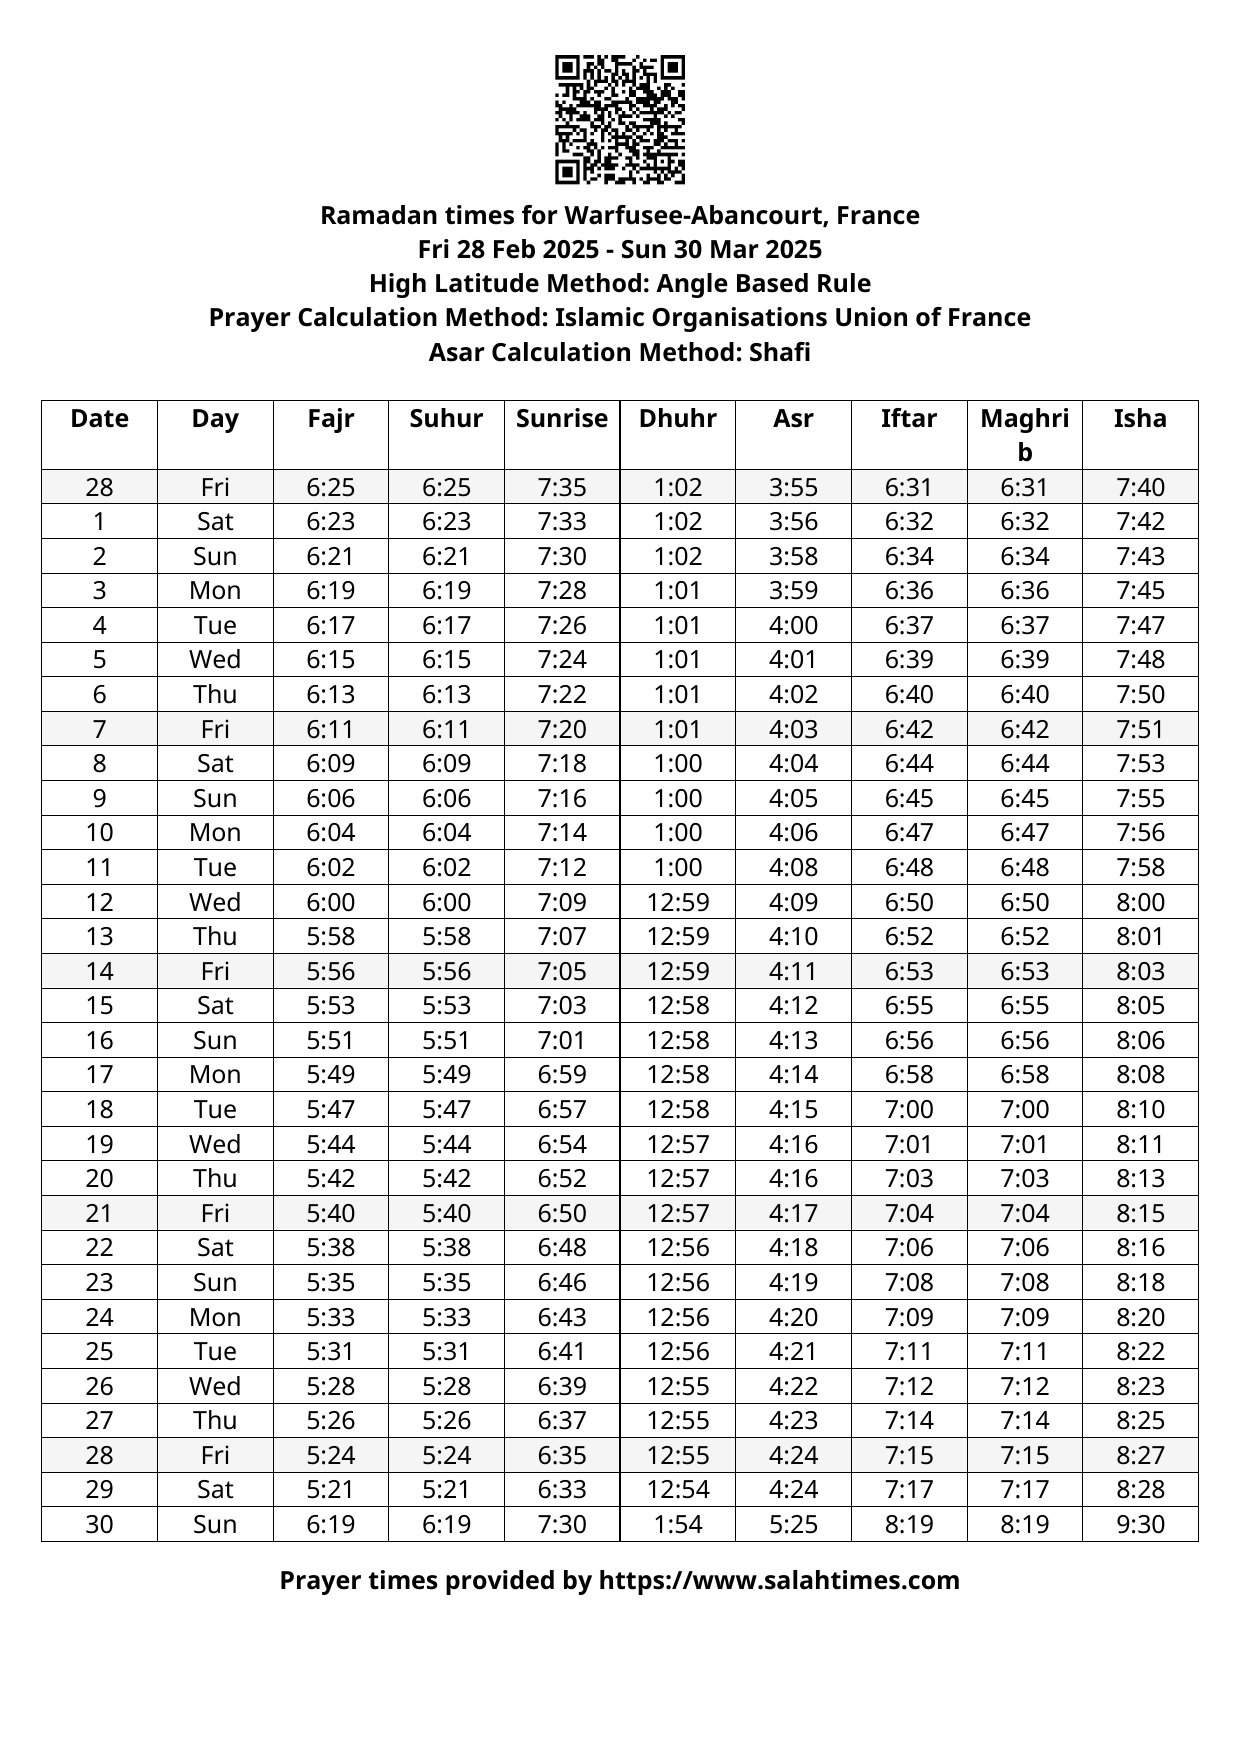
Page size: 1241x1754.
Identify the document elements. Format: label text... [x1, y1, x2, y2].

table_cell Sat [158, 746, 273, 780]
table_cell 7:08 [968, 1265, 1082, 1299]
table_header Asr [736, 401, 851, 469]
table_cell 6:59 [505, 1058, 619, 1091]
table_cell 6:06 [274, 781, 388, 814]
table_cell Fri [158, 954, 273, 987]
table_cell 7 [42, 712, 157, 745]
table_cell 13 [42, 919, 157, 953]
table_cell 4:17 [736, 1196, 851, 1229]
table_cell Fri [158, 1438, 273, 1472]
table_header Date [42, 401, 157, 469]
picture [542, 41, 699, 198]
table_cell 1:00 [621, 746, 735, 780]
table_cell 1:54 [621, 1507, 735, 1541]
text Ramadan times for Warfusee-Abancourt, France [42, 198, 1198, 232]
table_header Fajr [274, 401, 388, 469]
table_cell 8:13 [1083, 1161, 1198, 1195]
table_cell 5:28 [274, 1369, 388, 1402]
table_cell 7:07 [505, 919, 619, 953]
table_cell 6:48 [505, 1231, 619, 1264]
table_cell 6:43 [505, 1300, 619, 1333]
table_cell 6:41 [505, 1334, 619, 1368]
table_cell 7:56 [1083, 816, 1198, 849]
table_cell Thu [158, 677, 273, 711]
table_cell 6:57 [505, 1092, 619, 1126]
table_cell 7:42 [1083, 504, 1198, 538]
table_cell 28 [42, 1438, 157, 1472]
table_cell 8:19 [852, 1507, 967, 1541]
table_cell Wed [158, 885, 273, 918]
table_cell Sun [158, 539, 273, 572]
table_cell 5:42 [389, 1161, 504, 1195]
table_cell 4:15 [736, 1092, 851, 1126]
table_header Sunrise [505, 401, 619, 469]
table_cell 5:24 [274, 1438, 388, 1472]
table_cell 7:48 [1083, 643, 1198, 676]
table_cell 5:26 [274, 1404, 388, 1437]
table_cell 7:43 [1083, 539, 1198, 572]
table_header Day [158, 401, 273, 469]
table_cell 6:19 [389, 1507, 504, 1541]
text Fri 28 Feb 2025 - Sun 30 Mar 2025 [42, 232, 1198, 266]
table_cell 1:01 [621, 712, 735, 745]
table_cell Mon [158, 574, 273, 607]
table_cell 29 [42, 1473, 157, 1506]
table_cell Mon [158, 816, 273, 849]
table_cell 11 [42, 850, 157, 884]
table_cell 6:02 [274, 850, 388, 884]
table_cell 5:44 [389, 1127, 504, 1160]
table_cell 7:09 [968, 1300, 1082, 1333]
table_header Dhuhr [621, 401, 735, 469]
table_cell 6:00 [274, 885, 388, 918]
table_cell 5:21 [389, 1473, 504, 1506]
table_cell 4:19 [736, 1265, 851, 1299]
table_cell 7:22 [505, 677, 619, 711]
table_cell Wed [158, 643, 273, 676]
table_cell 6:36 [968, 574, 1082, 607]
table_cell 6:04 [389, 816, 504, 849]
table_cell Sat [158, 989, 273, 1022]
table_cell 5:24 [389, 1438, 504, 1472]
table_cell 7:04 [852, 1196, 967, 1229]
text Prayer times provided by https://www.salahtimes.com [42, 1563, 1198, 1597]
table_cell 7:03 [852, 1161, 967, 1195]
table_cell 6:50 [968, 885, 1082, 918]
table_cell Tue [158, 1092, 273, 1126]
table_cell 27 [42, 1404, 157, 1437]
table_cell 4:24 [736, 1438, 851, 1472]
table_cell 7:40 [1083, 470, 1198, 503]
table_cell 6:32 [852, 504, 967, 538]
table_cell 1 [42, 504, 157, 538]
table_cell 5:53 [389, 989, 504, 1022]
table_cell 5 [42, 643, 157, 676]
table_cell 4:09 [736, 885, 851, 918]
table_cell 4:16 [736, 1127, 851, 1160]
table_cell 7:15 [968, 1438, 1082, 1472]
table_cell 6:34 [852, 539, 967, 572]
text Prayer Calculation Method: Islamic Organisations Union of France [42, 300, 1198, 334]
table_cell 6:00 [389, 885, 504, 918]
table_cell 5:47 [274, 1092, 388, 1126]
table_cell Mon [158, 1300, 273, 1333]
table_cell 7:35 [505, 470, 619, 503]
table_cell 6:31 [852, 470, 967, 503]
table_cell 6:56 [968, 1023, 1082, 1057]
table_cell 12:58 [621, 1058, 735, 1091]
table_cell 5:47 [389, 1092, 504, 1126]
table_cell 5:53 [274, 989, 388, 1022]
table_cell 6:11 [389, 712, 504, 745]
table_cell 3:56 [736, 504, 851, 538]
table_cell 5:40 [274, 1196, 388, 1229]
table_cell 6:54 [505, 1127, 619, 1160]
table_cell 16 [42, 1023, 157, 1057]
table_cell 9:30 [1083, 1507, 1198, 1541]
table_header Suhur [389, 401, 504, 469]
table_cell 6:31 [968, 470, 1082, 503]
table_cell 7:26 [505, 608, 619, 642]
table_cell 8:19 [968, 1507, 1082, 1541]
table_cell 7:11 [968, 1334, 1082, 1368]
table_cell 7:28 [505, 574, 619, 607]
table_cell 12:55 [621, 1369, 735, 1402]
table_cell 4 [42, 608, 157, 642]
table_cell 6:13 [274, 677, 388, 711]
table_cell 7:33 [505, 504, 619, 538]
table_cell 4:03 [736, 712, 851, 745]
table_cell 6:40 [852, 677, 967, 711]
table_cell 18 [42, 1092, 157, 1126]
table_cell 6:21 [389, 539, 504, 572]
table_cell 6:52 [852, 919, 967, 953]
table_cell 6:21 [274, 539, 388, 572]
table_cell 21 [42, 1196, 157, 1229]
table_cell 6:02 [389, 850, 504, 884]
table_cell 7:30 [505, 539, 619, 572]
table_cell 22 [42, 1231, 157, 1264]
table_cell 12:57 [621, 1161, 735, 1195]
table_cell 7:16 [505, 781, 619, 814]
table_cell 12:57 [621, 1127, 735, 1160]
table_cell 6:25 [274, 470, 388, 503]
table_cell 4:13 [736, 1023, 851, 1057]
table_cell 7:17 [852, 1473, 967, 1506]
table_cell 1:01 [621, 608, 735, 642]
table_cell 6:37 [968, 608, 1082, 642]
text Asar Calculation Method: Shafi [42, 334, 1198, 368]
table_cell 6:56 [852, 1023, 967, 1057]
table_cell 8:00 [1083, 885, 1198, 918]
table_cell 7:14 [968, 1404, 1082, 1437]
table_cell 6:35 [505, 1438, 619, 1472]
table_cell Wed [158, 1127, 273, 1160]
table_cell 17 [42, 1058, 157, 1091]
table_cell 9 [42, 781, 157, 814]
table_cell 4:12 [736, 989, 851, 1022]
table_cell 3:58 [736, 539, 851, 572]
table_cell 19 [42, 1127, 157, 1160]
table_cell 12:56 [621, 1231, 735, 1264]
table_cell 8:28 [1083, 1473, 1198, 1506]
table_cell 1:00 [621, 850, 735, 884]
table_cell 5:58 [389, 919, 504, 953]
table_cell 6:19 [274, 1507, 388, 1541]
table_cell 4:08 [736, 850, 851, 884]
table_cell 1:00 [621, 781, 735, 814]
table_cell 5:33 [274, 1300, 388, 1333]
table_cell 7:01 [852, 1127, 967, 1160]
table_cell 5:49 [389, 1058, 504, 1091]
table_cell 6:40 [968, 677, 1082, 711]
table_cell 7:55 [1083, 781, 1198, 814]
table_cell 5:35 [389, 1265, 504, 1299]
table_cell 6:39 [852, 643, 967, 676]
table_cell 7:12 [968, 1369, 1082, 1402]
table_cell 7:06 [968, 1231, 1082, 1264]
table_cell Sat [158, 504, 273, 538]
table_cell 4:16 [736, 1161, 851, 1195]
table_cell 6:17 [274, 608, 388, 642]
table_cell Sun [158, 1023, 273, 1057]
table_cell 7:03 [968, 1161, 1082, 1195]
table_cell 8:08 [1083, 1058, 1198, 1091]
table_cell 7:03 [505, 989, 619, 1022]
table_cell 6:36 [852, 574, 967, 607]
table_cell 6:58 [852, 1058, 967, 1091]
table_cell 6:04 [274, 816, 388, 849]
table_cell 8:18 [1083, 1265, 1198, 1299]
table_cell 8:01 [1083, 919, 1198, 953]
table_cell Thu [158, 1161, 273, 1195]
table_cell 12:56 [621, 1334, 735, 1368]
table_cell 12:58 [621, 989, 735, 1022]
table_cell Thu [158, 919, 273, 953]
table_cell 5:31 [274, 1334, 388, 1368]
table_cell 10 [42, 816, 157, 849]
table_cell Wed [158, 1369, 273, 1402]
table_cell 6:53 [968, 954, 1082, 987]
table_cell 7:00 [852, 1092, 967, 1126]
table_cell 7:15 [852, 1438, 967, 1472]
table_cell 6:32 [968, 504, 1082, 538]
table_cell 12 [42, 885, 157, 918]
table_cell 7:47 [1083, 608, 1198, 642]
table_cell Thu [158, 1404, 273, 1437]
table_cell 5:25 [736, 1507, 851, 1541]
table_cell 6:53 [852, 954, 967, 987]
table_cell 6:23 [274, 504, 388, 538]
table_cell 12:56 [621, 1265, 735, 1299]
table_cell 6:47 [852, 816, 967, 849]
table_cell 6:19 [274, 574, 388, 607]
table_cell 5:38 [389, 1231, 504, 1264]
table_cell 6:44 [852, 746, 967, 780]
table_cell 4:20 [736, 1300, 851, 1333]
table_cell 1:01 [621, 677, 735, 711]
table_cell 8:03 [1083, 954, 1198, 987]
table_cell 5:21 [274, 1473, 388, 1506]
table_cell 6:13 [389, 677, 504, 711]
table_cell 6:39 [968, 643, 1082, 676]
table_cell 7:24 [505, 643, 619, 676]
table_cell 12:57 [621, 1196, 735, 1229]
table_cell 6:15 [389, 643, 504, 676]
table_cell 7:09 [852, 1300, 967, 1333]
table_cell 5:33 [389, 1300, 504, 1333]
table_cell 8:06 [1083, 1023, 1198, 1057]
table_cell 5:42 [274, 1161, 388, 1195]
table_cell 8:16 [1083, 1231, 1198, 1264]
table_cell 8 [42, 746, 157, 780]
table_cell 6:44 [968, 746, 1082, 780]
table_cell 4:06 [736, 816, 851, 849]
table_cell 25 [42, 1334, 157, 1368]
table_cell 4:22 [736, 1369, 851, 1402]
table_cell Sun [158, 1265, 273, 1299]
table_cell 7:04 [968, 1196, 1082, 1229]
table_cell 6:45 [968, 781, 1082, 814]
table_cell 6:47 [968, 816, 1082, 849]
table_cell 7:58 [1083, 850, 1198, 884]
table_cell 4:02 [736, 677, 851, 711]
table_cell 4:18 [736, 1231, 851, 1264]
table_cell 4:00 [736, 608, 851, 642]
table_cell 5:51 [389, 1023, 504, 1057]
table_cell 5:38 [274, 1231, 388, 1264]
table_header Iftar [852, 401, 967, 469]
table_cell 6:55 [852, 989, 967, 1022]
table_cell 6:37 [852, 608, 967, 642]
table_cell 6:33 [505, 1473, 619, 1506]
table_cell 12:58 [621, 1023, 735, 1057]
table_cell 8:10 [1083, 1092, 1198, 1126]
table_cell 7:30 [505, 1507, 619, 1541]
table_cell 8:11 [1083, 1127, 1198, 1160]
table_cell 4:14 [736, 1058, 851, 1091]
table_cell 4:21 [736, 1334, 851, 1368]
table_cell 4:05 [736, 781, 851, 814]
table_cell Fri [158, 470, 273, 503]
table_cell 6:17 [389, 608, 504, 642]
table_cell 1:02 [621, 470, 735, 503]
table_cell 8:05 [1083, 989, 1198, 1022]
table_cell 12:55 [621, 1438, 735, 1472]
table_cell Tue [158, 608, 273, 642]
table_cell 5:44 [274, 1127, 388, 1160]
table_cell Tue [158, 1334, 273, 1368]
table_cell 3:59 [736, 574, 851, 607]
table_cell 26 [42, 1369, 157, 1402]
table_cell Mon [158, 1058, 273, 1091]
table_cell 6:52 [968, 919, 1082, 953]
table_cell Fri [158, 712, 273, 745]
table_cell 6:50 [852, 885, 967, 918]
table_cell 7:08 [852, 1265, 967, 1299]
table_cell 7:17 [968, 1473, 1082, 1506]
table_header Maghrib [968, 401, 1082, 469]
table_cell 12:58 [621, 1092, 735, 1126]
text High Latitude Method: Angle Based Rule [42, 266, 1198, 300]
table_cell 1:00 [621, 816, 735, 849]
table_cell 8:25 [1083, 1404, 1198, 1437]
table_cell 7:09 [505, 885, 619, 918]
table_cell 7:50 [1083, 677, 1198, 711]
table_cell 2 [42, 539, 157, 572]
table_cell 3:55 [736, 470, 851, 503]
table_cell 7:11 [852, 1334, 967, 1368]
table_cell 8:15 [1083, 1196, 1198, 1229]
table_cell 6:11 [274, 712, 388, 745]
table_cell 4:24 [736, 1473, 851, 1506]
table_cell 6:50 [505, 1196, 619, 1229]
table_cell 8:20 [1083, 1300, 1198, 1333]
table_cell 1:02 [621, 504, 735, 538]
table_cell Tue [158, 850, 273, 884]
table_cell 4:01 [736, 643, 851, 676]
table_cell Sat [158, 1473, 273, 1506]
table_cell 1:01 [621, 643, 735, 676]
table_cell 1:02 [621, 539, 735, 572]
table_cell 7:20 [505, 712, 619, 745]
table_cell 1:01 [621, 574, 735, 607]
table_cell 7:12 [505, 850, 619, 884]
table_cell 6:15 [274, 643, 388, 676]
table_cell 4:23 [736, 1404, 851, 1437]
table_cell 6:55 [968, 989, 1082, 1022]
table_cell 7:14 [852, 1404, 967, 1437]
table_cell 7:45 [1083, 574, 1198, 607]
table_cell 7:14 [505, 816, 619, 849]
table_cell 6:52 [505, 1161, 619, 1195]
table_cell 6:25 [389, 470, 504, 503]
table_cell Sat [158, 1231, 273, 1264]
table_cell 6:37 [505, 1404, 619, 1437]
table_cell Sun [158, 1507, 273, 1541]
table_cell 7:53 [1083, 746, 1198, 780]
table_cell 6:23 [389, 504, 504, 538]
table_cell 6:48 [852, 850, 967, 884]
table_cell 28 [42, 470, 157, 503]
table_cell 6:06 [389, 781, 504, 814]
table_cell 6:46 [505, 1265, 619, 1299]
table_cell 6:39 [505, 1369, 619, 1402]
table_cell 20 [42, 1161, 157, 1195]
table_cell 7:00 [968, 1092, 1082, 1126]
table_cell 7:51 [1083, 712, 1198, 745]
table_cell 6:42 [852, 712, 967, 745]
table_cell 12:59 [621, 885, 735, 918]
table_cell 23 [42, 1265, 157, 1299]
table_cell 6 [42, 677, 157, 711]
table_cell 6:34 [968, 539, 1082, 572]
table_header Isha [1083, 401, 1198, 469]
table_cell 6:58 [968, 1058, 1082, 1091]
table_cell 5:31 [389, 1334, 504, 1368]
table_cell 7:12 [852, 1369, 967, 1402]
table_cell 5:51 [274, 1023, 388, 1057]
table_cell 12:54 [621, 1473, 735, 1506]
table_cell 8:23 [1083, 1369, 1198, 1402]
table_cell 6:09 [389, 746, 504, 780]
table_cell 14 [42, 954, 157, 987]
table_cell 5:28 [389, 1369, 504, 1402]
table_cell 5:56 [389, 954, 504, 987]
table_cell 5:56 [274, 954, 388, 987]
table_cell 5:40 [389, 1196, 504, 1229]
table_cell 12:55 [621, 1404, 735, 1437]
table_cell 4:10 [736, 919, 851, 953]
table_cell 24 [42, 1300, 157, 1333]
table_cell 6:45 [852, 781, 967, 814]
table_cell 6:42 [968, 712, 1082, 745]
table_cell 7:01 [505, 1023, 619, 1057]
table_cell 15 [42, 989, 157, 1022]
table_cell 8:22 [1083, 1334, 1198, 1368]
table_cell 12:59 [621, 919, 735, 953]
table_cell 7:05 [505, 954, 619, 987]
table_cell 6:48 [968, 850, 1082, 884]
table_cell 12:59 [621, 954, 735, 987]
table_cell 4:11 [736, 954, 851, 987]
table_cell 3 [42, 574, 157, 607]
table_cell Sun [158, 781, 273, 814]
table_cell 4:04 [736, 746, 851, 780]
table_cell 8:27 [1083, 1438, 1198, 1472]
table_cell 5:58 [274, 919, 388, 953]
table_cell 7:01 [968, 1127, 1082, 1160]
table_cell 6:19 [389, 574, 504, 607]
table_cell Fri [158, 1196, 273, 1229]
table_cell 5:26 [389, 1404, 504, 1437]
table_cell 7:06 [852, 1231, 967, 1264]
table_cell 7:18 [505, 746, 619, 780]
table_cell 30 [42, 1507, 157, 1541]
table_cell 6:09 [274, 746, 388, 780]
table_cell 5:35 [274, 1265, 388, 1299]
table_cell 12:56 [621, 1300, 735, 1333]
table_cell 5:49 [274, 1058, 388, 1091]
